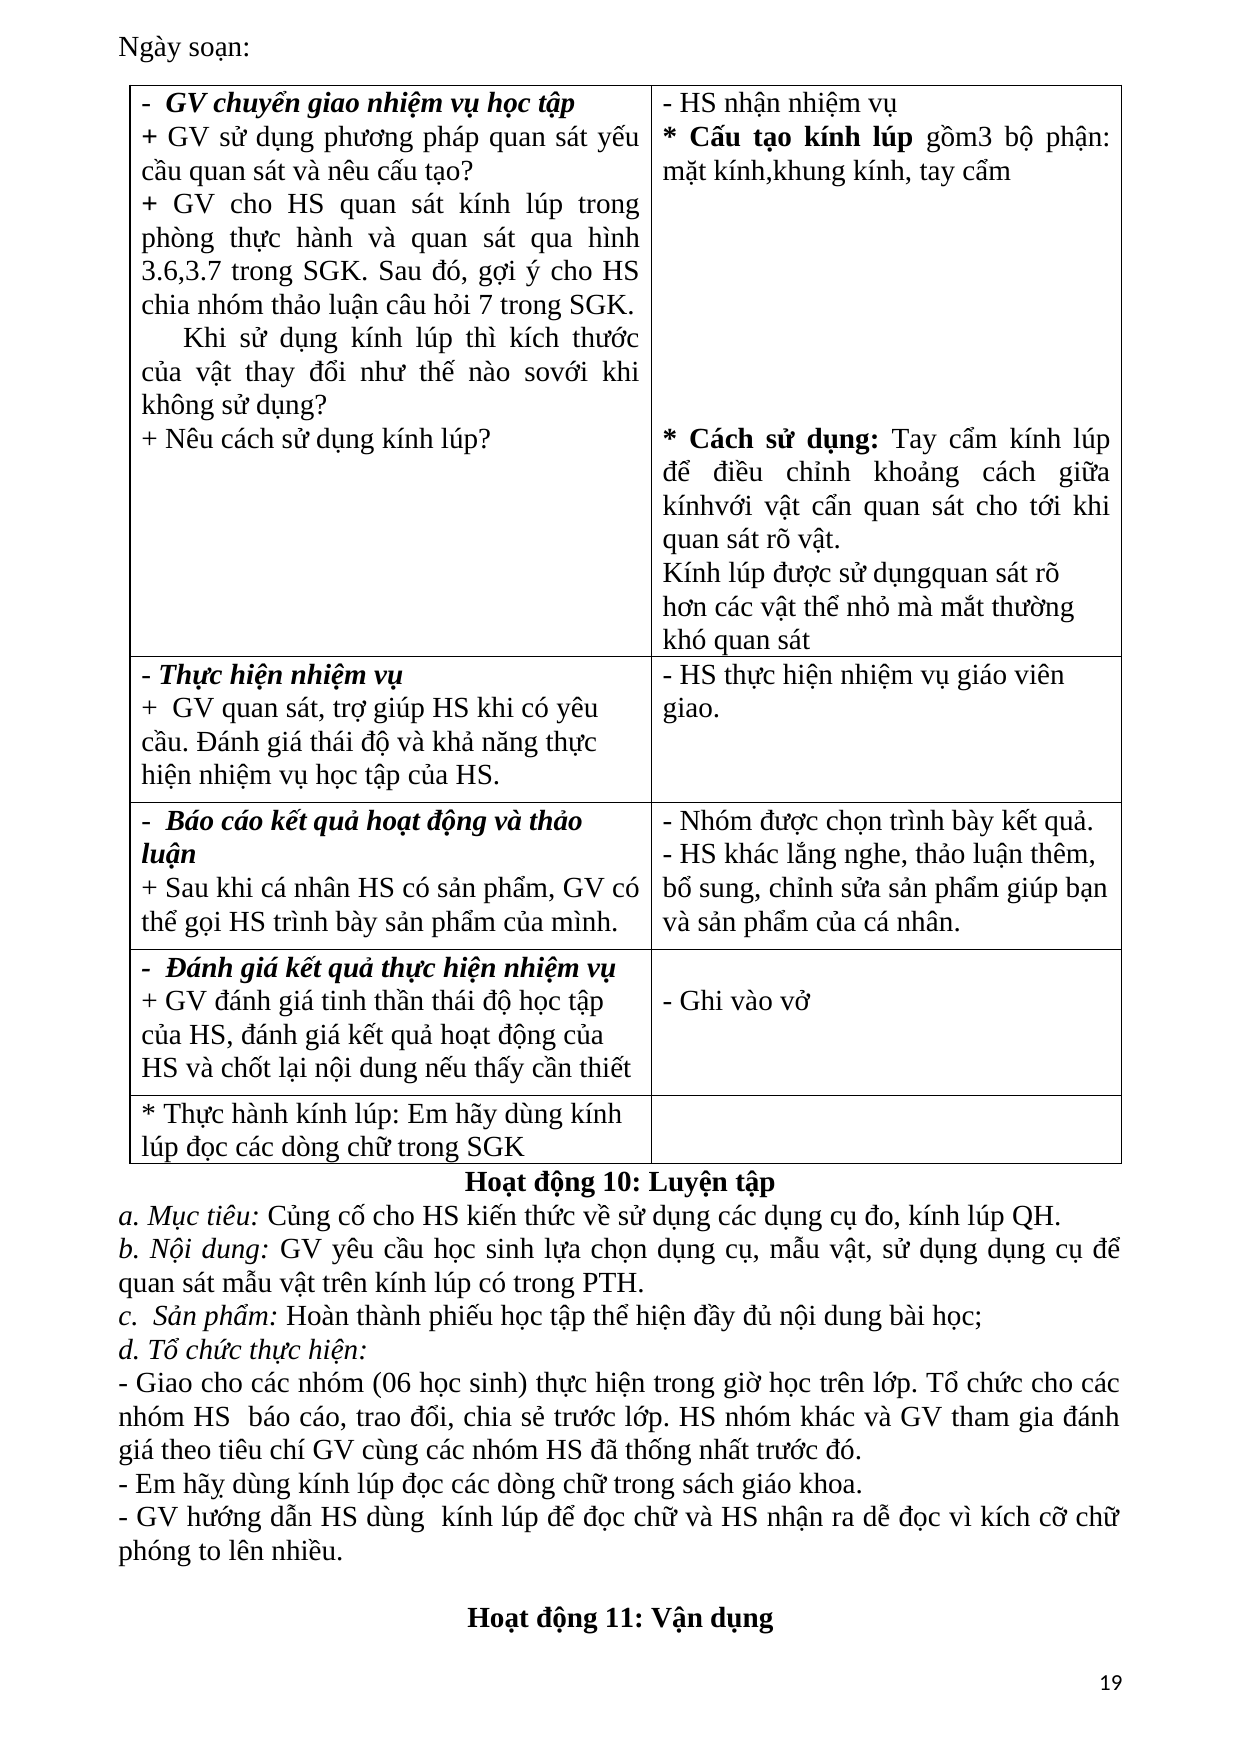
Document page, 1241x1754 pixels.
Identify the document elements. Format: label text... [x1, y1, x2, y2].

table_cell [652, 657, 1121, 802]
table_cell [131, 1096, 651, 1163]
text c. Sản phẩm: Hoàn thành phiếu học tập thể hiện đầy đủ nội dung bài học; [118, 1298, 1122, 1332]
text a. Mục tiêu: Củng cố cho HS kiến thức về sử dụng các dụng cụ đo, kính lúp QH. [118, 1198, 1122, 1231]
text d. Tổ chức thực hiện: [118, 1332, 1122, 1365]
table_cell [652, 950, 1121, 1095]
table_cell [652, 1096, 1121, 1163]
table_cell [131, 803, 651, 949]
list - Giao cho các nhóm (06 học sinh) thực hiện trong giờ học trên lớp. Tổ chức cho các nhóm HS báo cáo, trao đổi, chia sẻ trước lớp. HS nhóm khác và GV tham gia đánh giá theo tiêu chí GV cùng các nhóm HS đã thống nhất trước đó. [118, 1365, 1122, 1466]
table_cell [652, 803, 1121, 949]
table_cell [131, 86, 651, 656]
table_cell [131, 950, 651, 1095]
text Hoạt động 11: Vận dụng [118, 1600, 1122, 1634]
text b. Nội dung: GV yêu cầu học sinh lựa chọn dụng cụ, mẫu vật, sử dụng dụng cụ để quan sát mẫu vật trên kính lúp có trong PTH. [118, 1231, 1122, 1298]
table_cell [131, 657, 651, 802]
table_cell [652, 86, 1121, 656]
text Hoạt động 10: Luyện tập [118, 1164, 1122, 1198]
list - Em hãỵ dùng kính lúp đọc các dòng chữ trong sách giáo khoa. [118, 1466, 1122, 1499]
list - GV hướng dẫn HS dùng kính lúp để đọc chữ và HS nhận ra dễ đọc vì kích cỡ chữ phóng to lên nhiều. [118, 1499, 1122, 1567]
